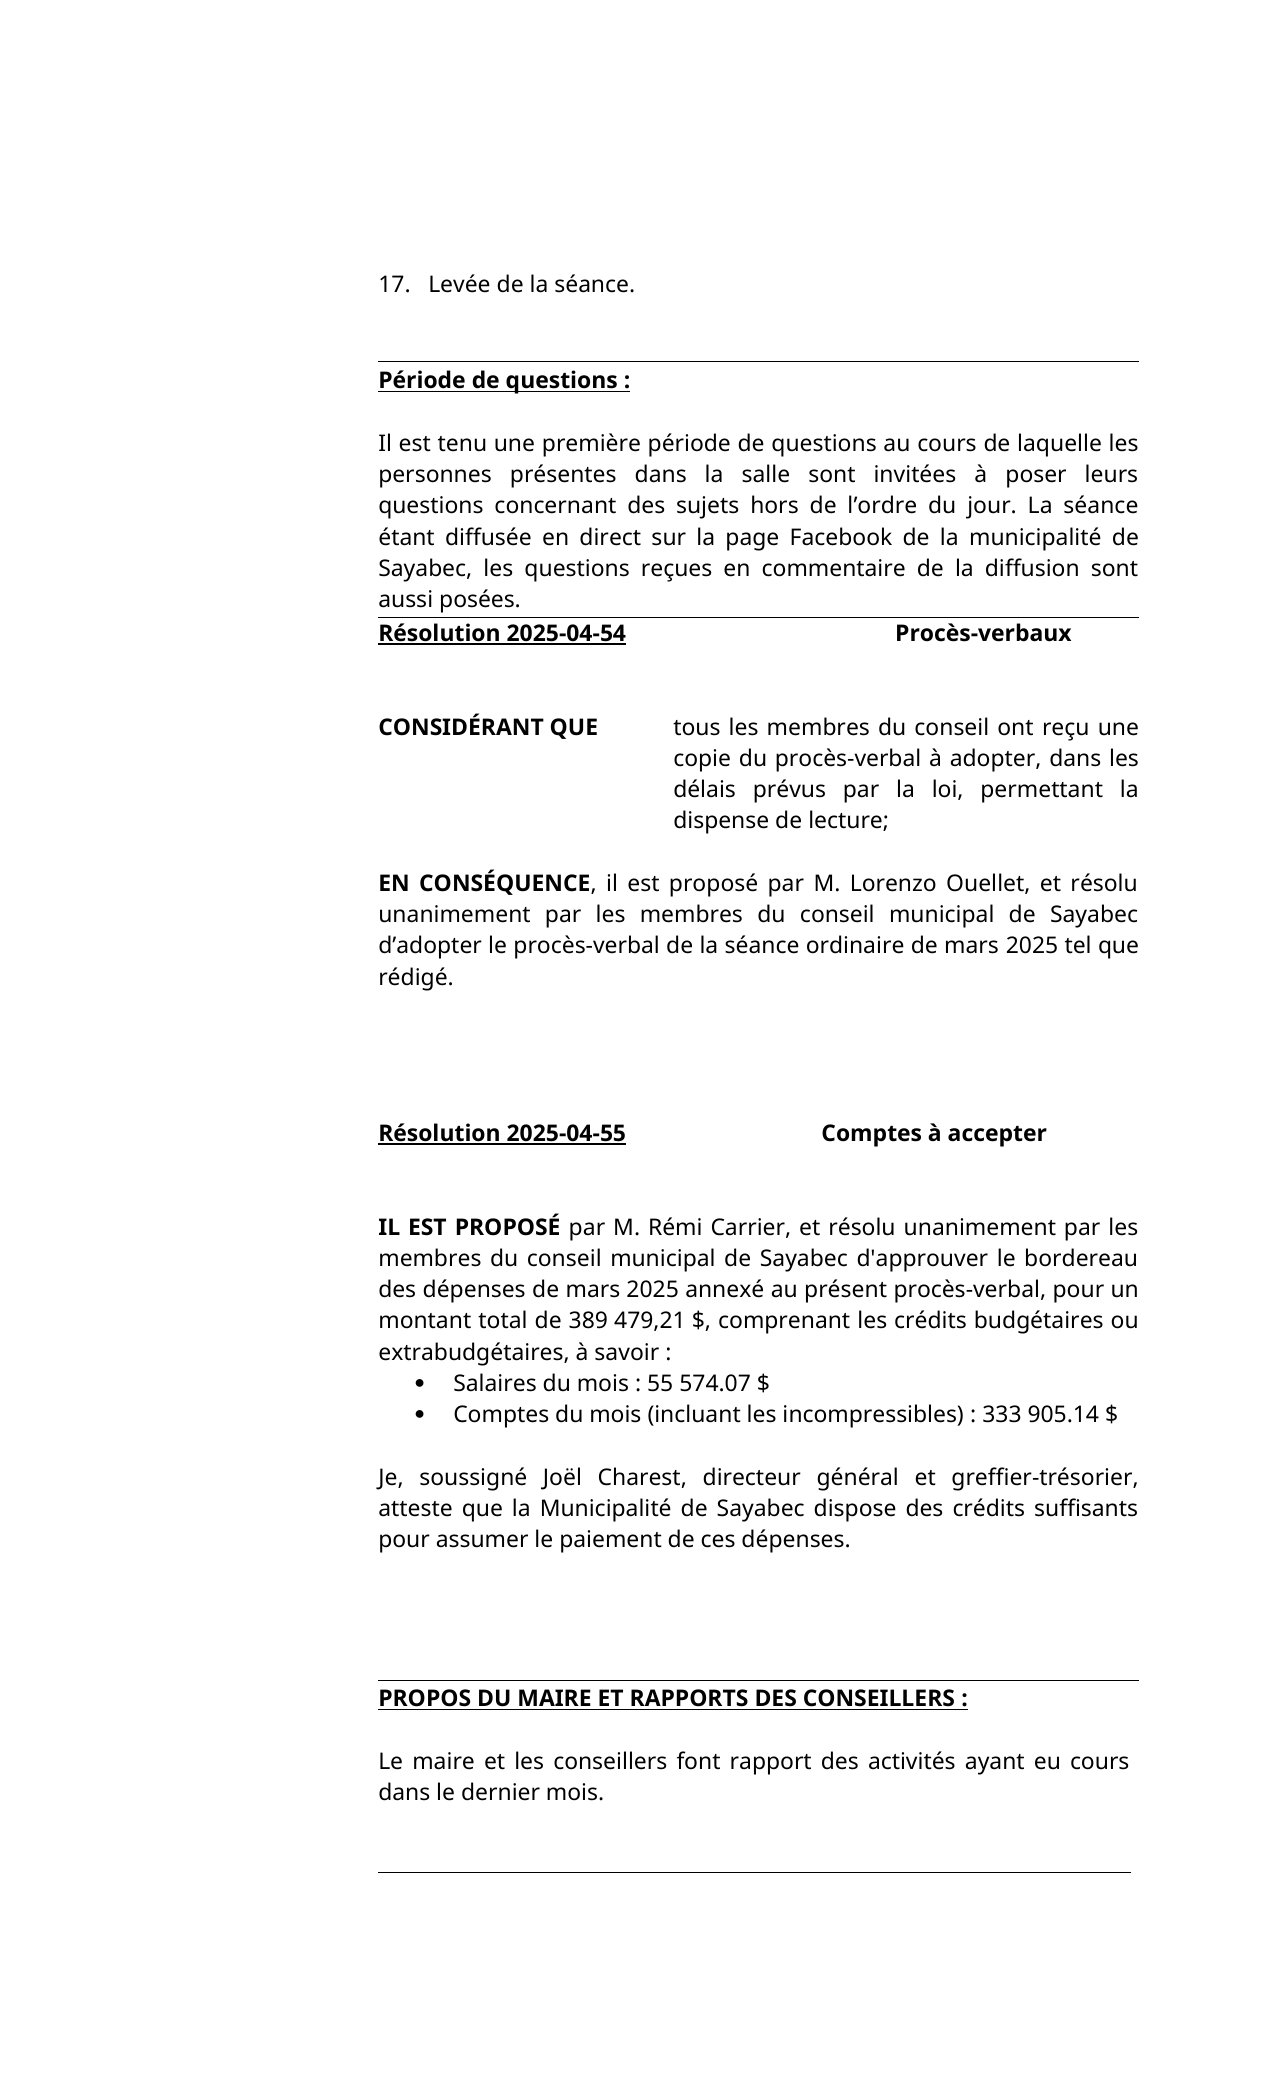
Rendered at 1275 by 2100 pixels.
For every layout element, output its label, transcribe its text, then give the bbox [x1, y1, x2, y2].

text Période de questions : [378, 362, 1139, 396]
text CONSIDÉRANT QUE tous les membres du conseil ont reçu une copie du procès-verbal à adopter, dans les délais prévus par la loi, permettant la dispense de lecture; [378, 711, 1139, 836]
text Je, soussigné Joël Charest, directeur général et greffier-trésorier, atteste que la Municipalité de Sayabec dispose des crédits suffisants pour assumer le paiement de ces dépenses. [378, 1461, 1139, 1554]
list Comptes du mois (incluant les incompressibles) : 333 905.14 $ [416, 1398, 1139, 1429]
text Le maire et les conseillers font rapport des activités ayant eu cours dans le dernier mois. [378, 1744, 1131, 1807]
text Résolution 2025-04-54 Procès-verbaux [378, 618, 1139, 648]
list Levée de la séance. [378, 267, 1139, 299]
text PROPOS DU MAIRE ET RAPPORTS DES CONSEILLERS : [378, 1681, 1139, 1713]
list Salaires du mois : 55 574.07 $ [416, 1367, 1139, 1398]
text EN CONSÉQUENCE, il est proposé par M. Lorenzo Ouellet, et résolu unanimement par les membres du conseil municipal de Sayabec d’adopter le procès-verbal de la séance ordinaire de mars 2025 tel que rédigé. [378, 867, 1139, 992]
text Il est tenu une première période de questions au cours de laquelle les personnes présentes dans la salle sont invitées à poser leurs questions concernant des sujets hors de l’ordre du jour. La séance étant diffusée en direct sur la page Facebook de la municipalité de Sayabec, les questions reçues en commentaire de la diffusion sont aussi posées. [378, 427, 1139, 617]
text IL EST PROPOSÉ par M. Rémi Carrier, et résolu unanimement par les membres du conseil municipal de Sayabec d'approuver le bordereau des dépenses de mars 2025 annexé au présent procès-verbal, pour un montant total de 389 479,21 $, comprenant les crédits budgétaires ou extrabudgétaires, à savoir : [378, 1211, 1139, 1367]
text Résolution 2025-04-55 Comptes à accepter [378, 1117, 1139, 1148]
